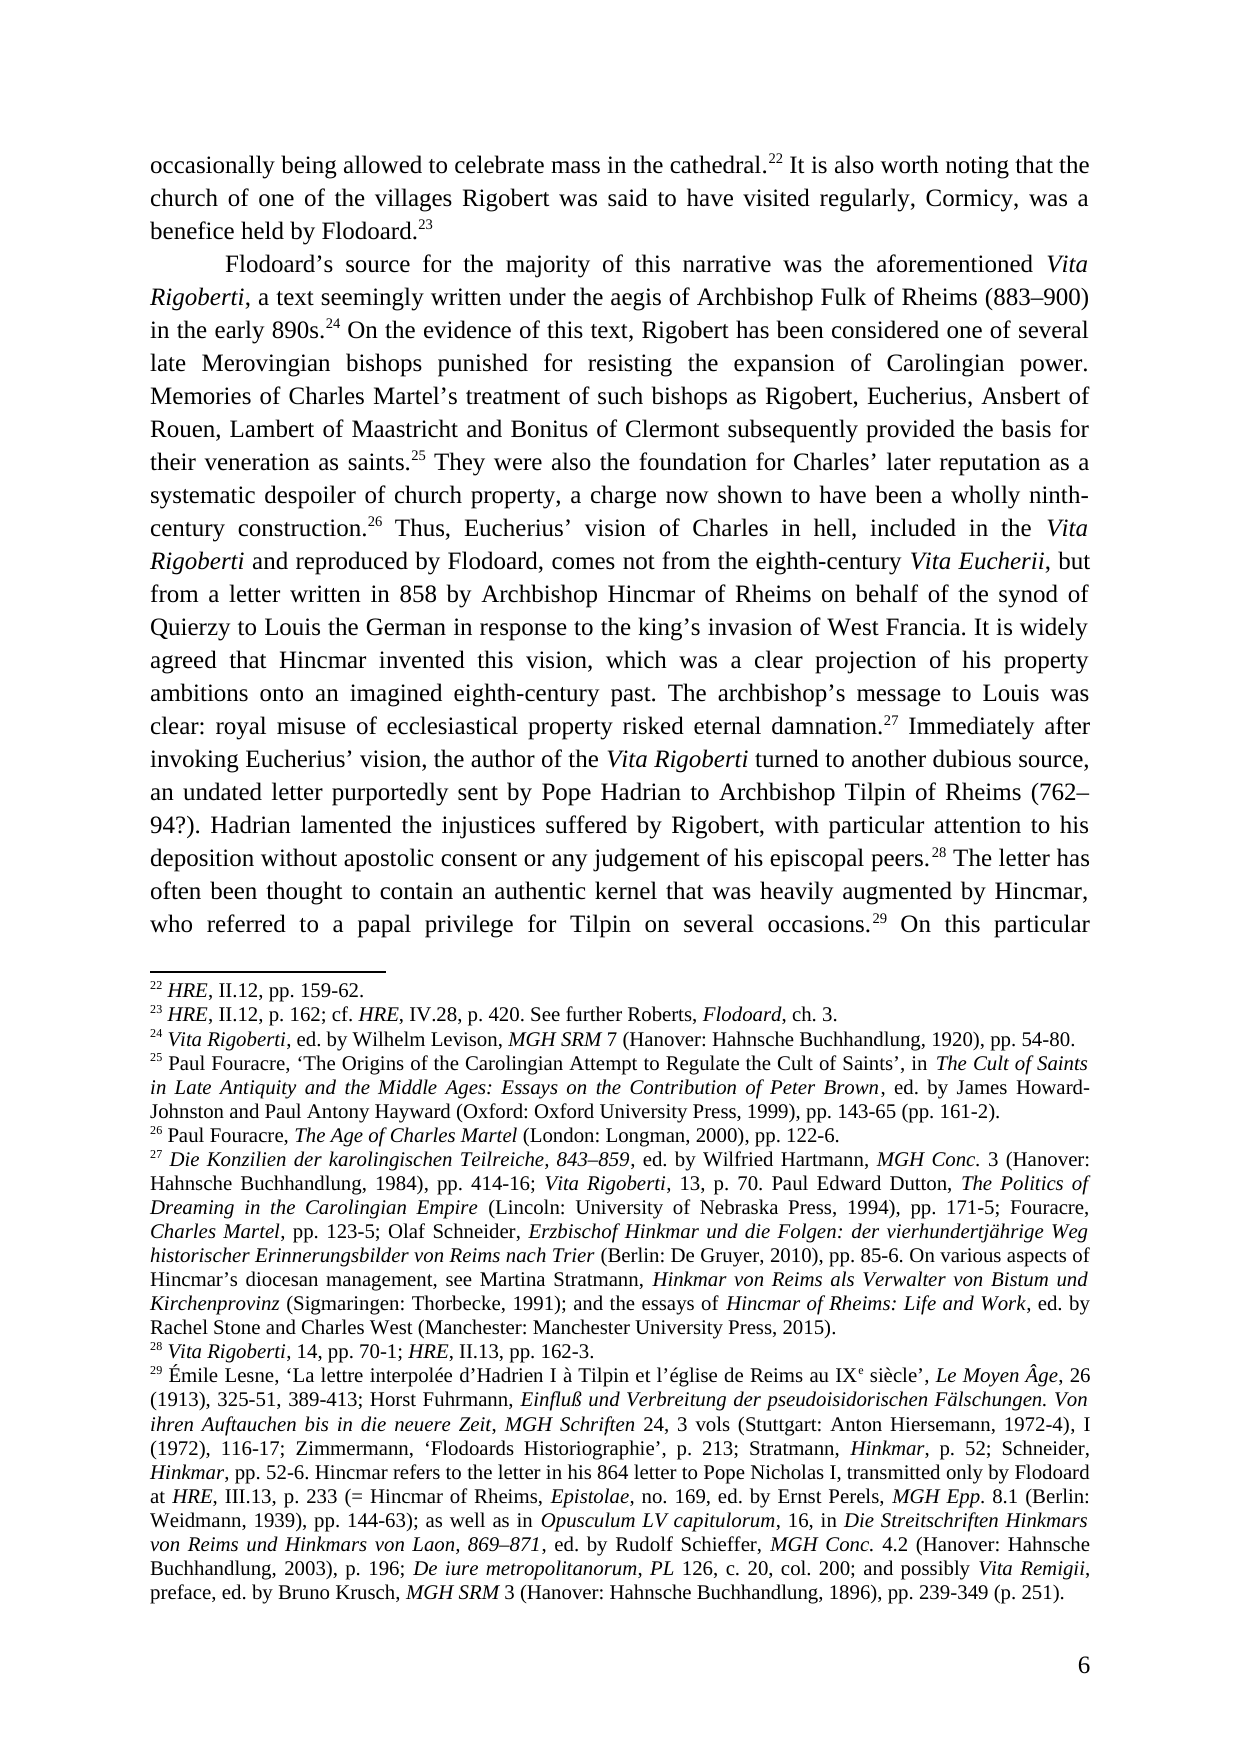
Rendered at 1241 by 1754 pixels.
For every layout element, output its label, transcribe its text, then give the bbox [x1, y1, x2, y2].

text Flodoard’s source for the majority of this narrative was the aforementioned Vita Rigoberti, a text seemingly written under the aegis of Archbishop Fulk of Rheims (883–900) in the early 890s. On the evidence of this text, Rigobert has been considered one of several late Merovingian bishops punished for resisting the expansion of Carolingian power. Memories of Charles Martel’s treatment of such bishops as Rigobert, Eucherius, Ansbert of Rouen, Lambert of Maastricht and Bonitus of Clermont subsequently provided the basis for their veneration as saints. They were also the foundation for Charles’ later reputation as a systematic despoiler of church property, a charge now shown to have been a wholly ninth-century construction. Thus, Eucherius’ vision of Charles in hell, included in the Vita Rigoberti and reproduced by Flodoard, comes not from the eighth-century Vita Eucherii, but from a letter written in 858 by Archbishop Hincmar of Rheims on behalf of the synod of Quierzy to Louis the German in response to the king’s invasion of West Francia. It is widely agreed that Hincmar invented this vision, which was a clear projection of his property ambitions onto an imagined eighth-century past. The archbishop’s message to Louis was clear: royal misuse of ecclesiastical property risked eternal damnation. Immediately after invoking Eucherius’ vision, the author of the Vita Rigoberti turned to another dubious source, an undated letter purportedly sent by Pope Hadrian to Archbishop Tilpin of Rheims (762–94?). Hadrian lamented the injustices suffered by Rigobert, with particular attention to his deposition without apostolic consent or any judgement of his episcopal peers. The letter has often been thought to contain an authentic kernel that was heavily augmented by Hincmar, who referred to a papal privilege for Tilpin on several occasions. On this particular occasion, however, Hincmar’s reputation as a forger has come before him, and there is little reason to suppose his involvement. For one, Hincmar is unlikely to have fabricated a document claiming that it was illegal to depose a bishop without synodal judgement or papal consent, because his own right to do so as a metropolitan was precisely the crux of his disputes with his suffragan bishops Rothad of Soissons and Hincmar of Laon. Furthermore, although Hincmar did refer on several occasions to a privilege of Hadrian, he was extremely vague about it. He seems not to have known any of the details quoted by the author of the Vita Rigoberti or by Flodoard. Even more puzzlingly, Hincmar appears to have known virtually nothing about Rigobert. Only once, in a letter to Hincmar of Laon of 869, did Hincmar refer in passing to Rigobert’s expulsion. [150, 249, 1090, 938]
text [150, 150, 1090, 245]
